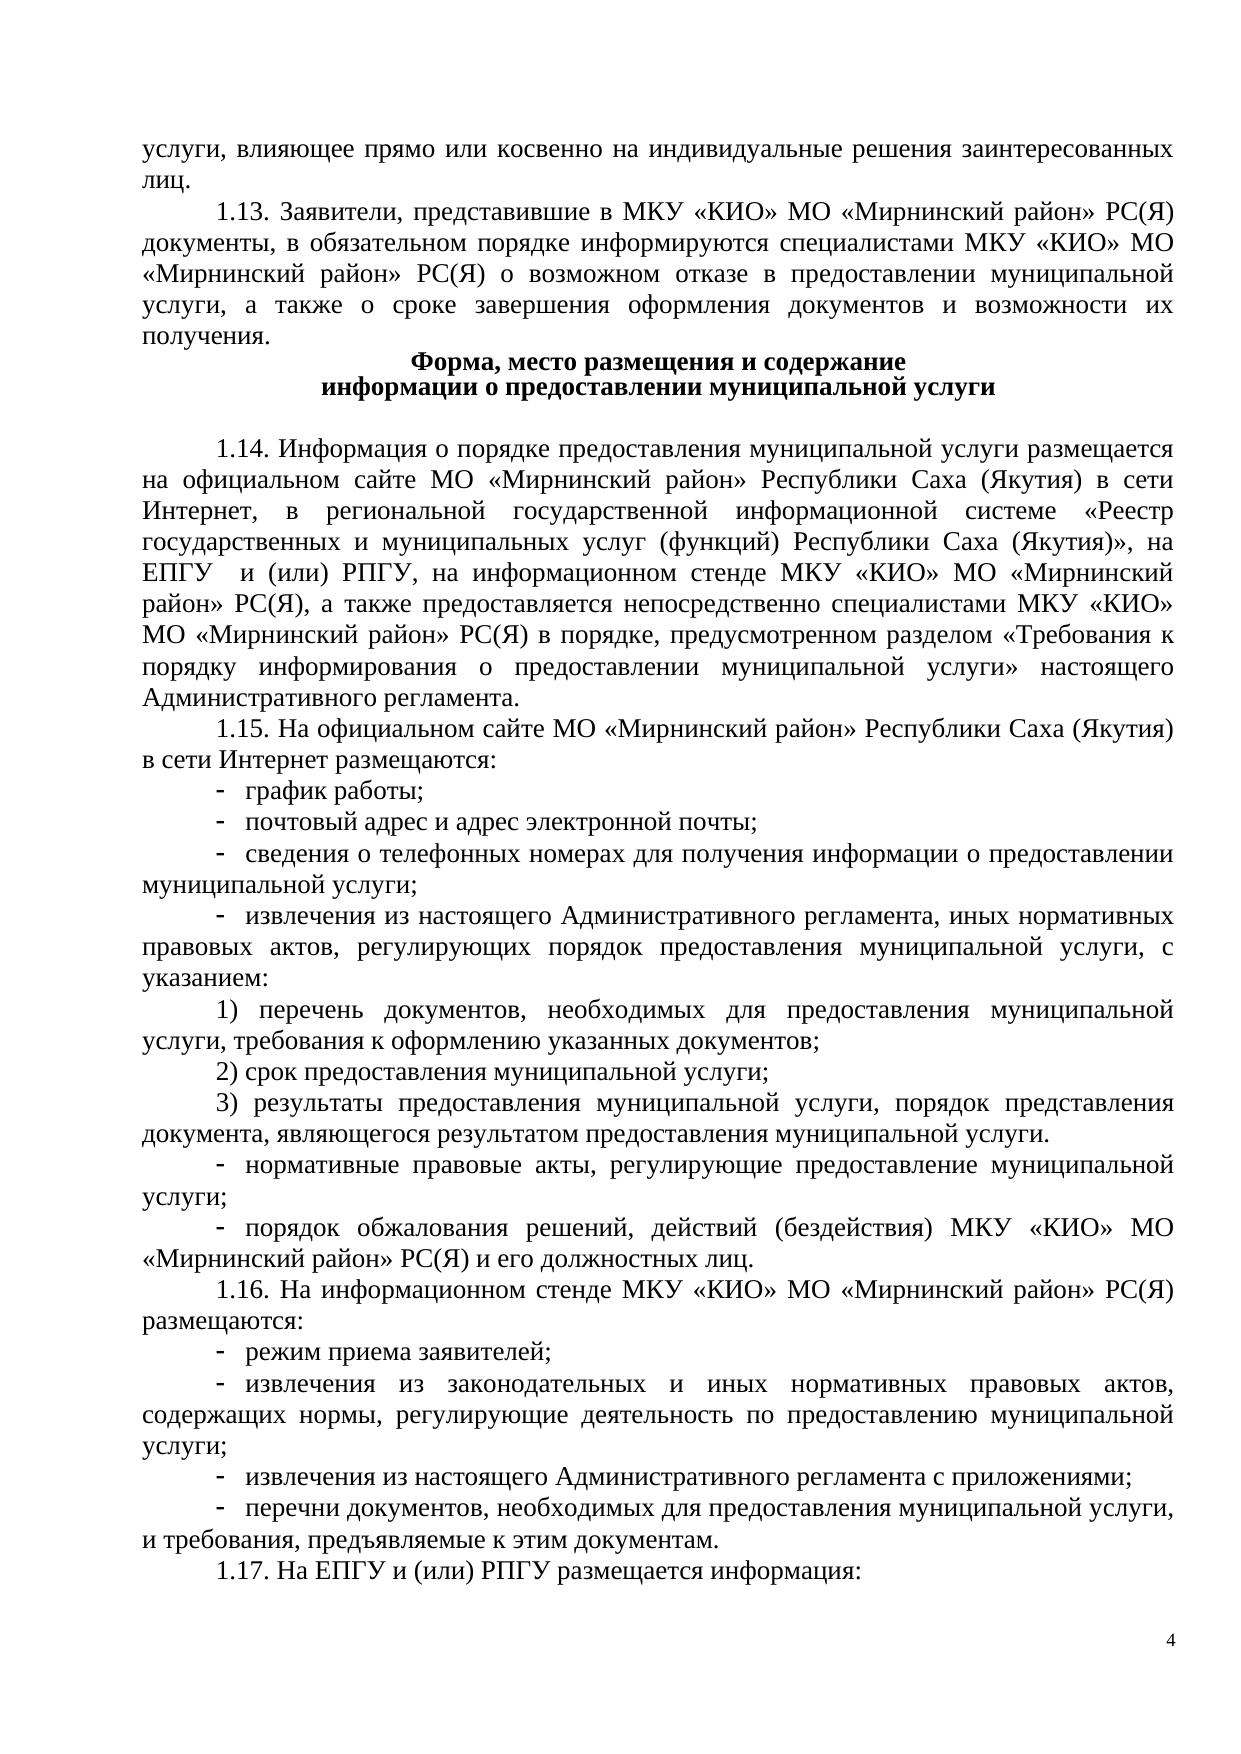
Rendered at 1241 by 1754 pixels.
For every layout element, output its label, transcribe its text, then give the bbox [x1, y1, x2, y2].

text 1.17. На ЕПГУ и (или) РПГУ размещается информация: [142, 1554, 1175, 1585]
list режим приема заявителей; [142, 1336, 1175, 1367]
list извлечения из настоящего Административного регламента с приложениями; [142, 1460, 1175, 1492]
text 3) результаты предоставления муниципальной услуги, порядок представления документа, являющегося результатом предоставления муниципальной услуги. [142, 1086, 1175, 1148]
list перечни документов, необходимых для предоставления муниципальной услуги, и требования, предъявляемые к этим документам. [142, 1492, 1175, 1554]
list извлечения из законодательных и иных нормативных правовых актов, содержащих нормы, регулирующие деятельность по предоставлению муниципальной услуги; [142, 1367, 1175, 1460]
list порядок обжалования решений, действий (бездействия) МКУ «КИО» МО «Мирнинский район» РС(Я) и его должностных лиц. [142, 1211, 1175, 1273]
text 1.15. На официальном сайте МО «Мирнинский район» Республики Саха (Якутия) в сети Интернет размещаются: [142, 712, 1175, 774]
text 1.13. Заявители, представившие в МКУ «КИО» МО «Мирнинский район» РС(Я) документы, в обязательном порядке информируются специалистами МКУ «КИО» МО «Мирнинский район» РС(Я) о возможном отказе в предоставлении муниципальной услуги, а также о сроке завершения оформления документов и возможности их получения. [142, 195, 1175, 351]
list сведения о телефонных номерах для получения информации о предоставлении муниципальной услуги; [142, 837, 1175, 899]
text 1.14. Информация о порядке предоставления муниципальной услуги размещается на официальном сайте МО «Мирнинский район» Республики Саха (Якутия) в сети Интернет, в региональной государственной информационной системе «Реестр государственных и муниципальных услуг (функций) Республики Саха (Якутия)», на ЕПГУ и (или) РПГУ, на информационном стенде МКУ «КИО» МО «Мирнинский район» РС(Я), а также предоставляется непосредственно специалистами МКУ «КИО» МО «Мирнинский район» РС(Я) в порядке, предусмотренном разделом «Требования к порядку информирования о предоставлении муниципальной услуги» настоящего Административного регламента. [142, 432, 1175, 712]
text Форма, место размещения и содержание [142, 351, 1175, 376]
text 1.16. На информационном стенде МКУ «КИО» МО «Мирнинский район» РС(Я) размещаются: [142, 1273, 1175, 1336]
list извлечения из настоящего Административного регламента, иных нормативных правовых актов, регулирующих порядок предоставления муниципальной услуги, с указанием: [142, 899, 1175, 993]
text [142, 132, 1175, 195]
text информации о предоставлении муниципальной услуги [363, 376, 1175, 401]
list график работы; [142, 774, 1175, 806]
list почтовый адрес и адрес электронной почты; [142, 806, 1175, 837]
list нормативные правовые акты, регулирующие предоставление муниципальной услуги; [142, 1148, 1175, 1211]
text 1) перечень документов, необходимых для предоставления муниципальной услуги, требования к оформлению указанных документов; [142, 993, 1175, 1055]
text 2) срок предоставления муниципальной услуги; [142, 1055, 1175, 1086]
text информации о предоставлении муниципальной услуги [142, 376, 360, 401]
